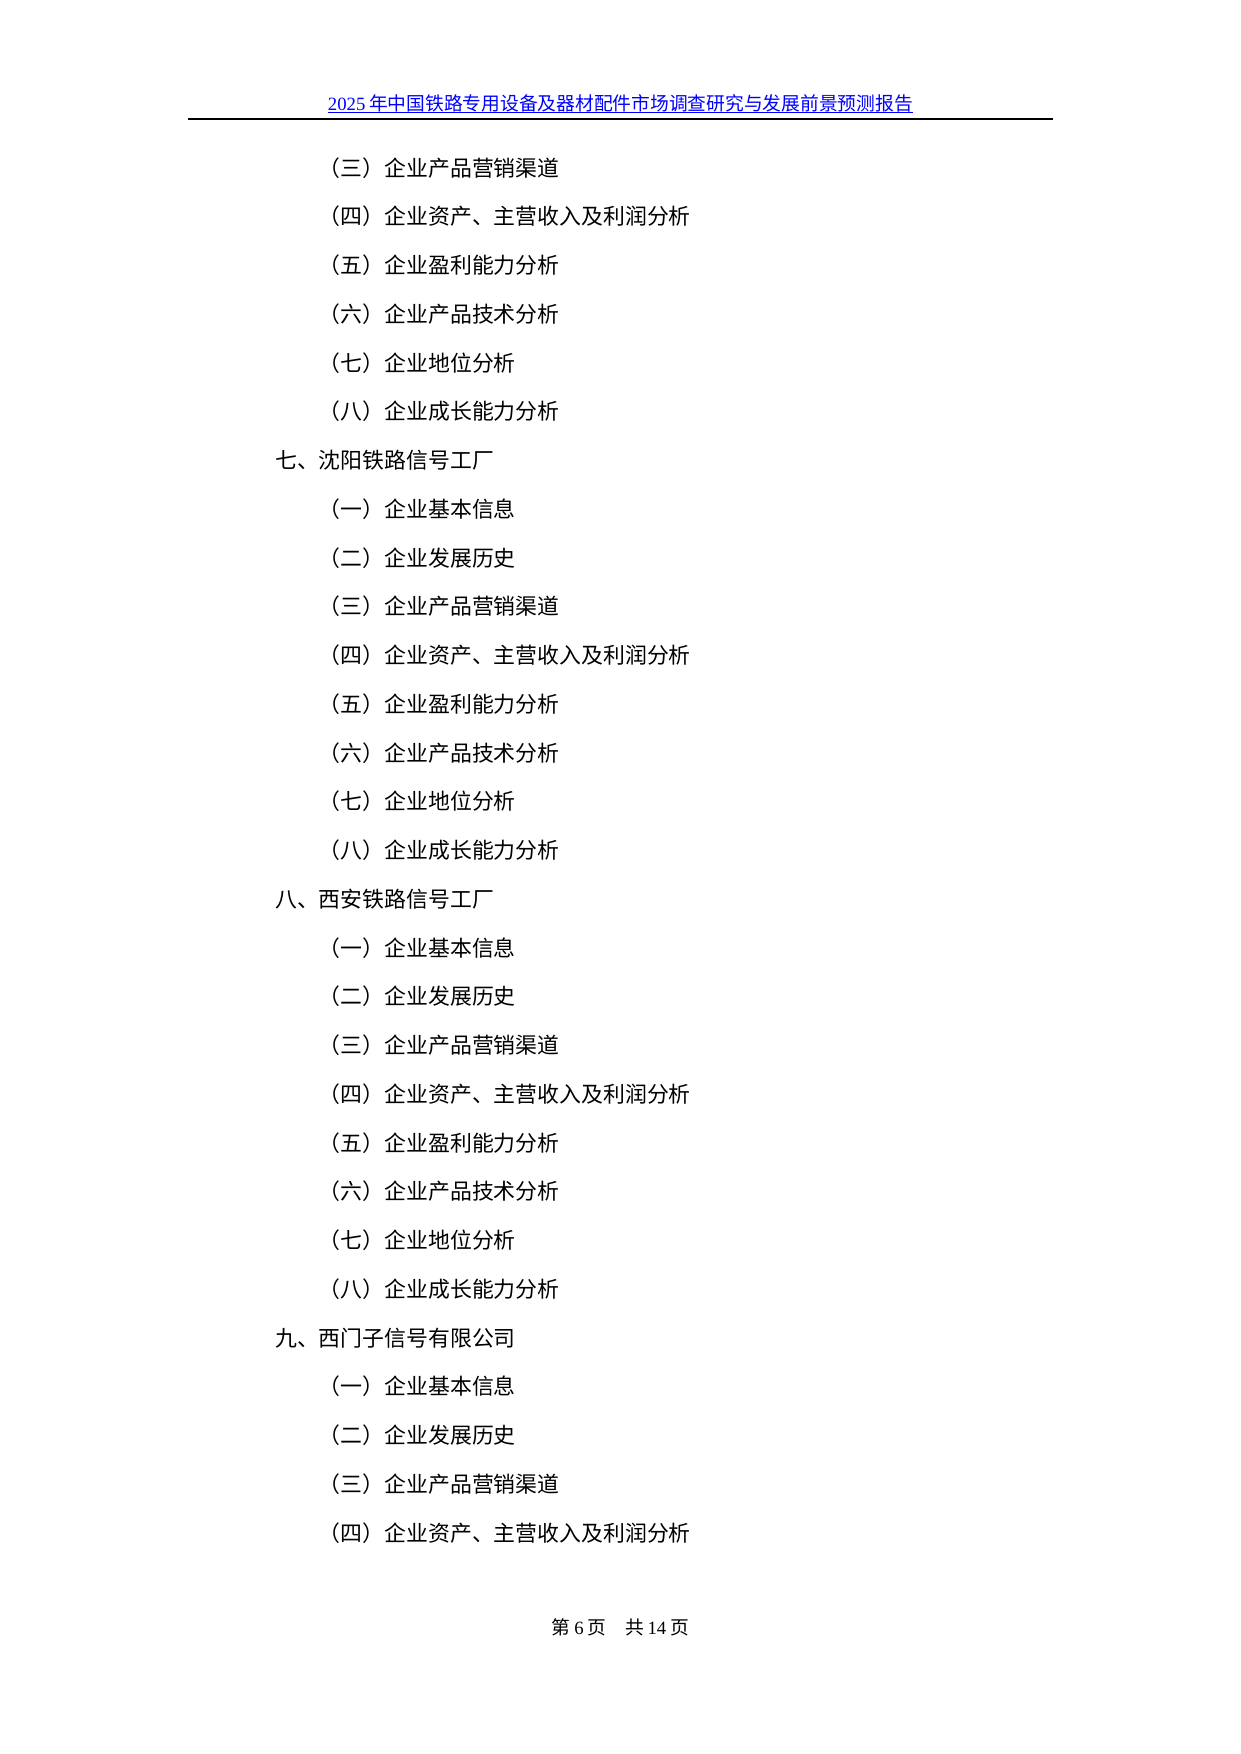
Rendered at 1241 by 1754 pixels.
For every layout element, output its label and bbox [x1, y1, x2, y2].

text [187, 150, 1053, 1548]
